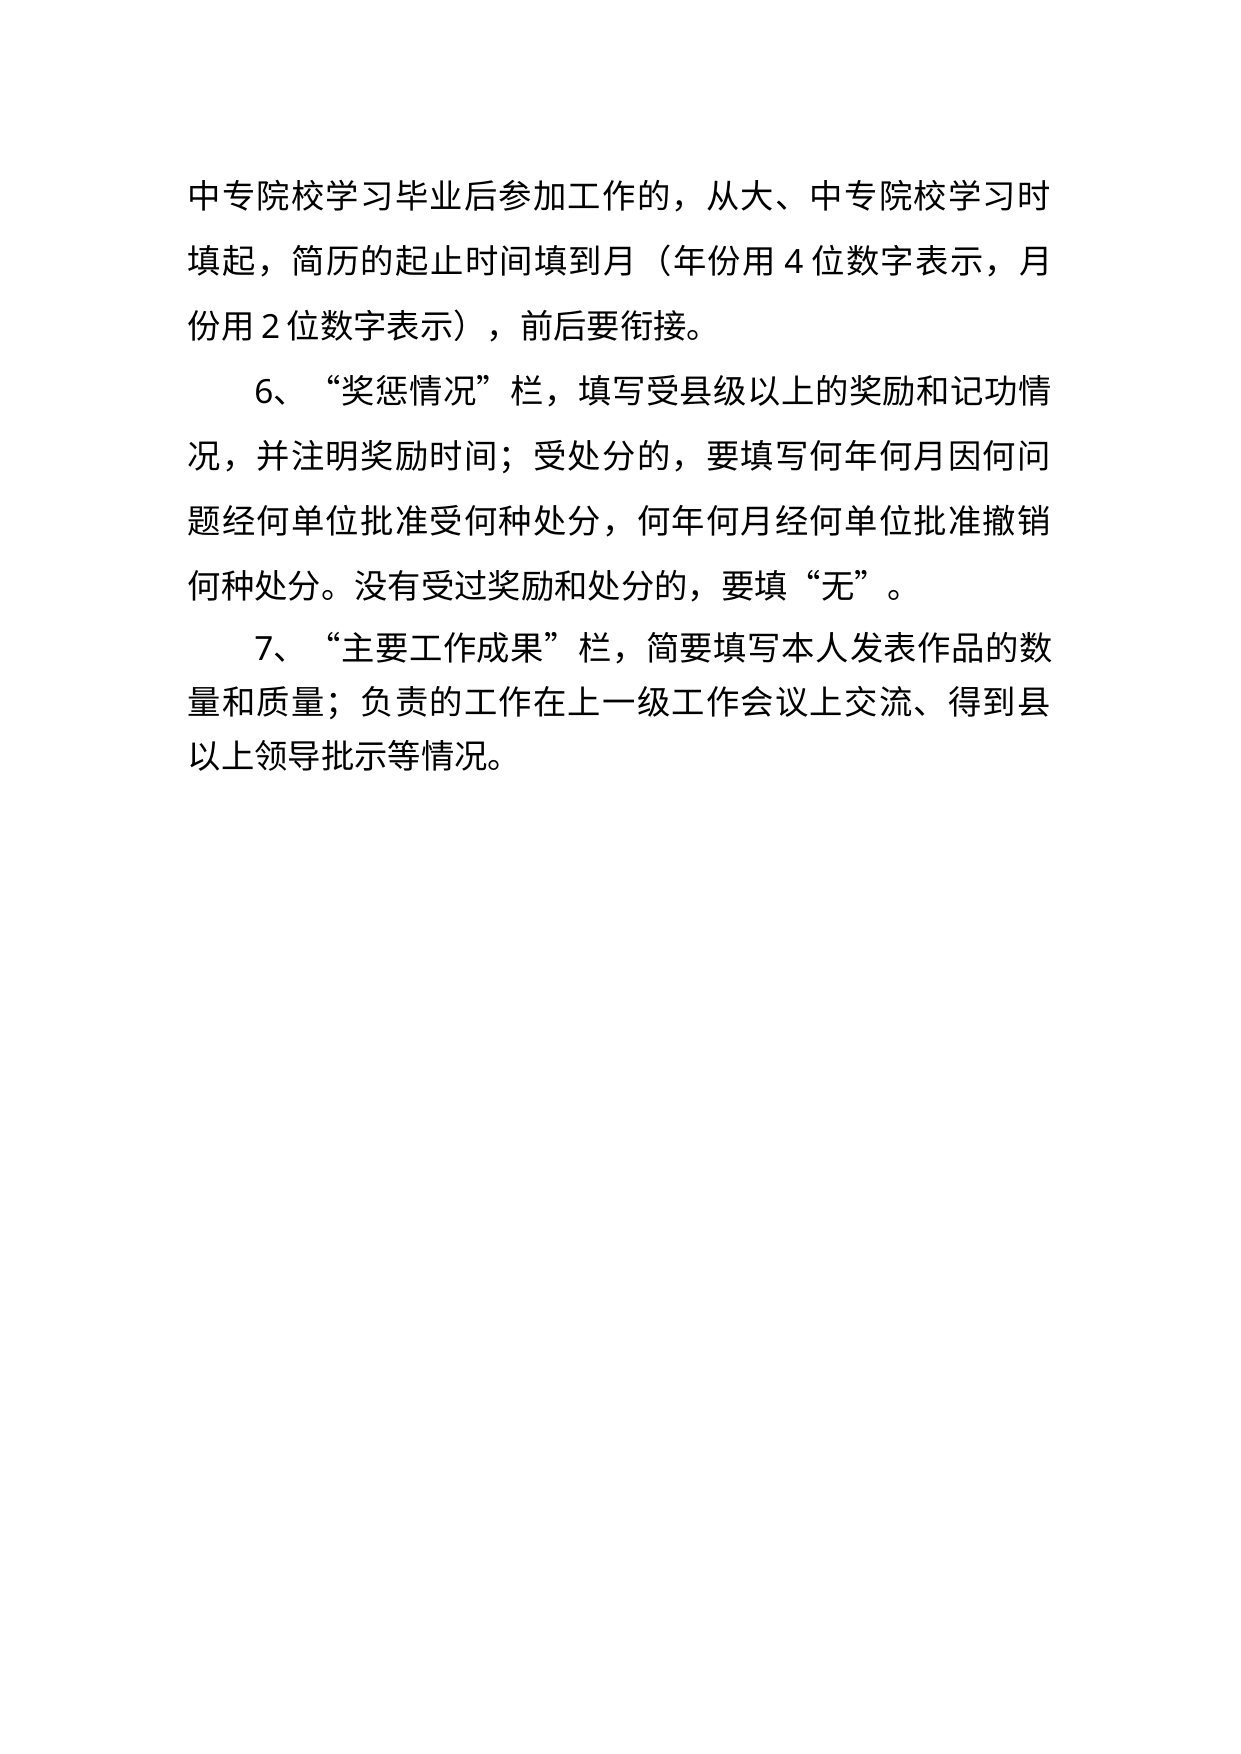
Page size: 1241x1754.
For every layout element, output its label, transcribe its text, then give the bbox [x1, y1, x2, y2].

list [187, 162, 1053, 357]
list 7、“主要工作成果”栏，简要填写本人发表作品的数量和质量；负责的工作在上一级工作会议上交流、得到县以上领导批示等情况。 [187, 617, 1053, 779]
list 6、“奖惩情况”栏，填写受县级以上的奖励和记功情况，并注明奖励时间；受处分的，要填写何年何月因何问题经何单位批准受何种处分，何年何月经何单位批准撤销何种处分。没有受过奖励和处分的，要填“无”。 [187, 357, 1053, 617]
